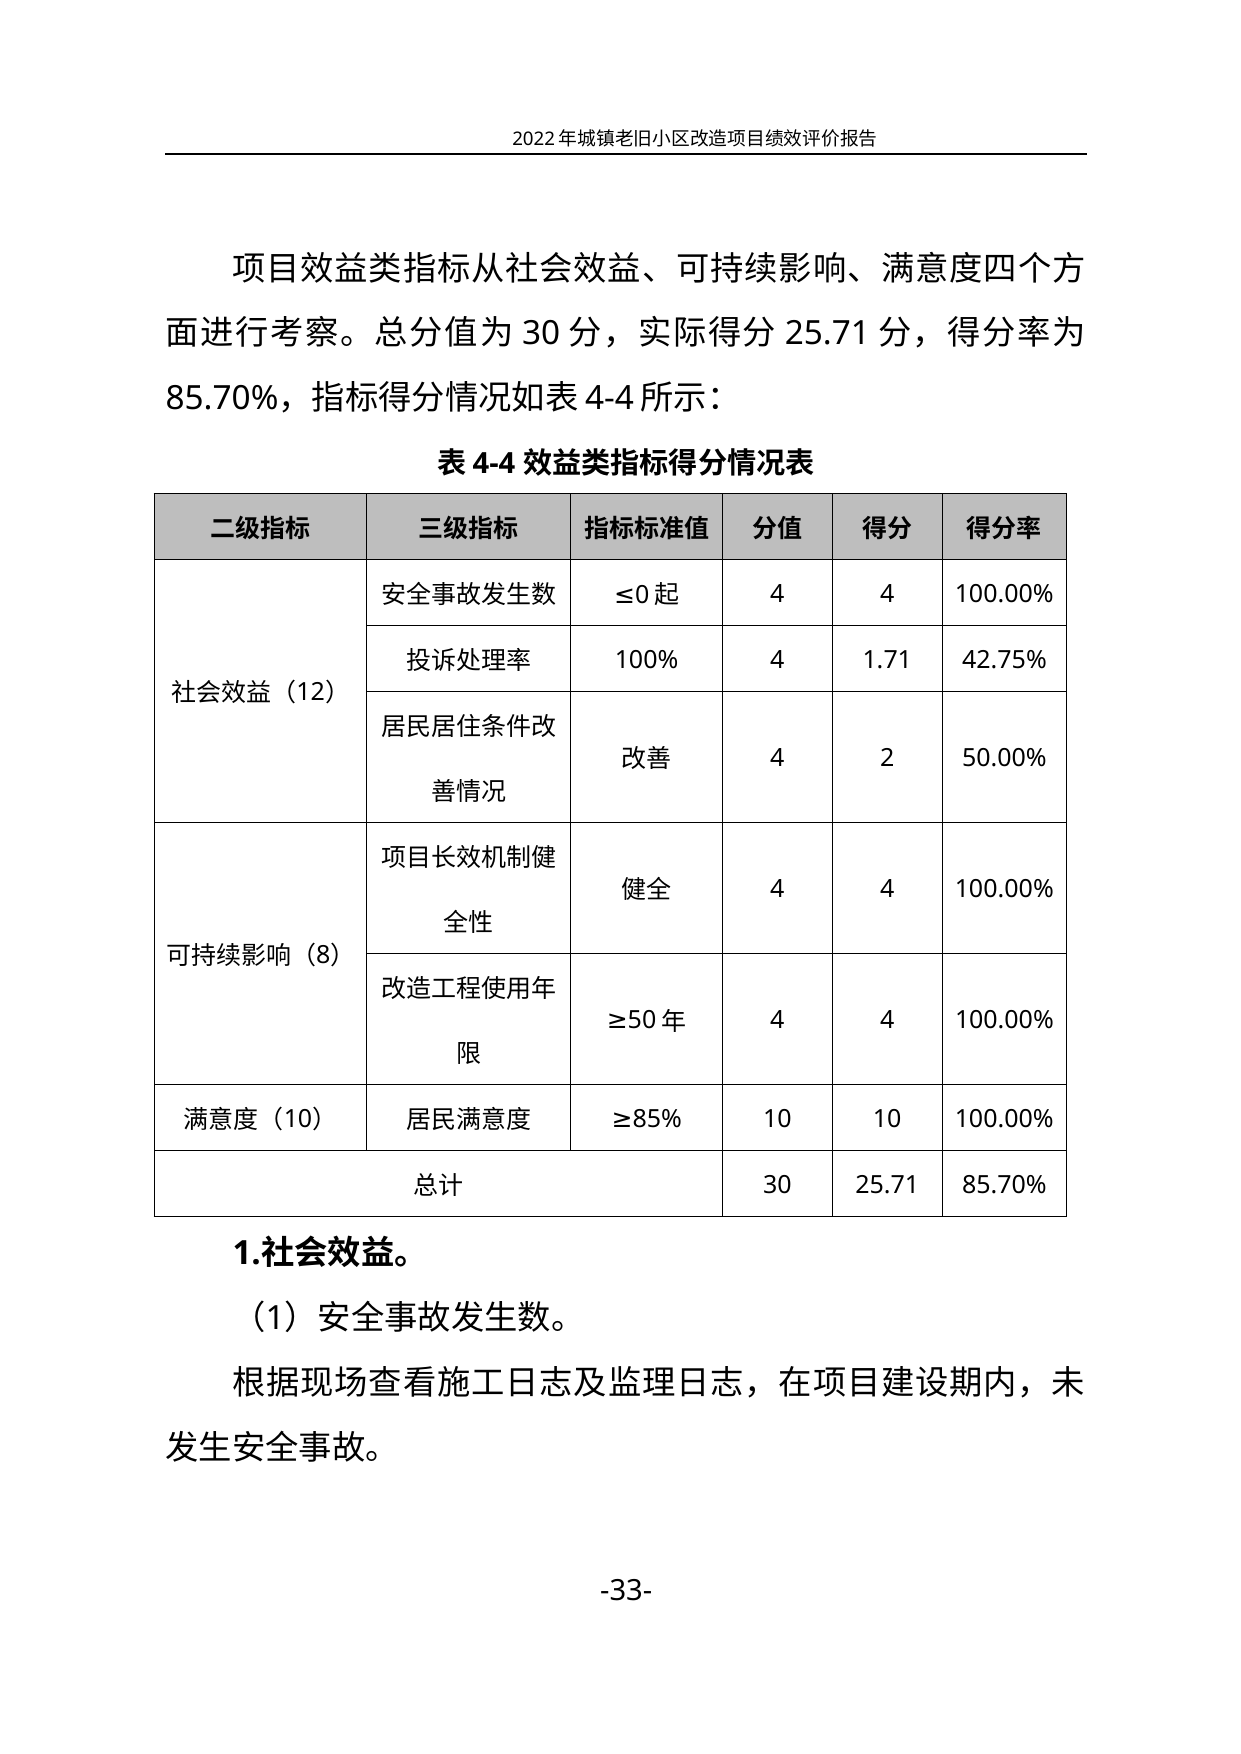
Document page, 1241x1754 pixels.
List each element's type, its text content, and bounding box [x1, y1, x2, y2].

table_header 三级指标 [367, 494, 570, 559]
table_cell 可持续影响（8） [155, 823, 366, 1084]
table_header 得分 [833, 494, 942, 559]
table_cell 满意度（10） [155, 1085, 366, 1150]
table_cell 改善 [571, 692, 722, 822]
table_cell 居民满意度 [367, 1085, 570, 1150]
text 项目效益类指标从社会效益、可持续影响、满意度四个方面进行考察。总分值为30分，实际得分25.71分，得分率为85.70%，指标得分情况如表4-4所示： [165, 233, 1087, 428]
table_cell 100.00% [943, 954, 1066, 1084]
table_cell 1.71 [833, 626, 942, 691]
table_cell 4 [723, 560, 832, 625]
table_cell 2 [833, 692, 942, 822]
table_cell 25.71 [833, 1151, 942, 1216]
table_cell 4 [723, 954, 832, 1084]
table_header 指标标准值 [571, 494, 722, 559]
table_cell 4 [723, 823, 832, 953]
table_cell 10 [833, 1085, 942, 1150]
table_cell 50.00% [943, 692, 1066, 822]
table_header 二级指标 [155, 494, 366, 559]
table_cell 4 [833, 954, 942, 1084]
table_cell ≥50年 [571, 954, 722, 1084]
text 表4-4 效益类指标得分情况表 [165, 428, 1087, 493]
text 根据现场查看施工日志及监理日志，在项目建设期内，未发生安全事故。 [165, 1347, 1087, 1477]
table_cell 30 [723, 1151, 832, 1216]
table_header 得分率 [943, 494, 1066, 559]
table_cell 改造工程使用年限 [367, 954, 570, 1084]
table_cell 42.75% [943, 626, 1066, 691]
table_cell 投诉处理率 [367, 626, 570, 691]
table_cell 100.00% [943, 560, 1066, 625]
table_cell 社会效益（12） [155, 560, 366, 822]
table_cell 4 [723, 692, 832, 822]
text 1.社会效益。 [165, 1217, 1087, 1282]
table_cell 85.70% [943, 1151, 1066, 1216]
text （1）安全事故发生数。 [165, 1282, 1087, 1347]
table_cell 4 [833, 560, 942, 625]
table_cell 安全事故发生数 [367, 560, 570, 625]
table_cell ≤0起 [571, 560, 722, 625]
table_cell 10 [723, 1085, 832, 1150]
table_cell 居民居住条件改善情况 [367, 692, 570, 822]
table_cell 健全 [571, 823, 722, 953]
table_cell 总计 [155, 1151, 722, 1216]
table_cell 4 [833, 823, 942, 953]
table_cell ≥85% [571, 1085, 722, 1150]
table_cell 100.00% [943, 823, 1066, 953]
table_cell 4 [723, 626, 832, 691]
table_cell 项目长效机制健全性 [367, 823, 570, 953]
table_cell 100.00% [943, 1085, 1066, 1150]
table_cell 100% [571, 626, 722, 691]
table_header 分值 [723, 494, 832, 559]
